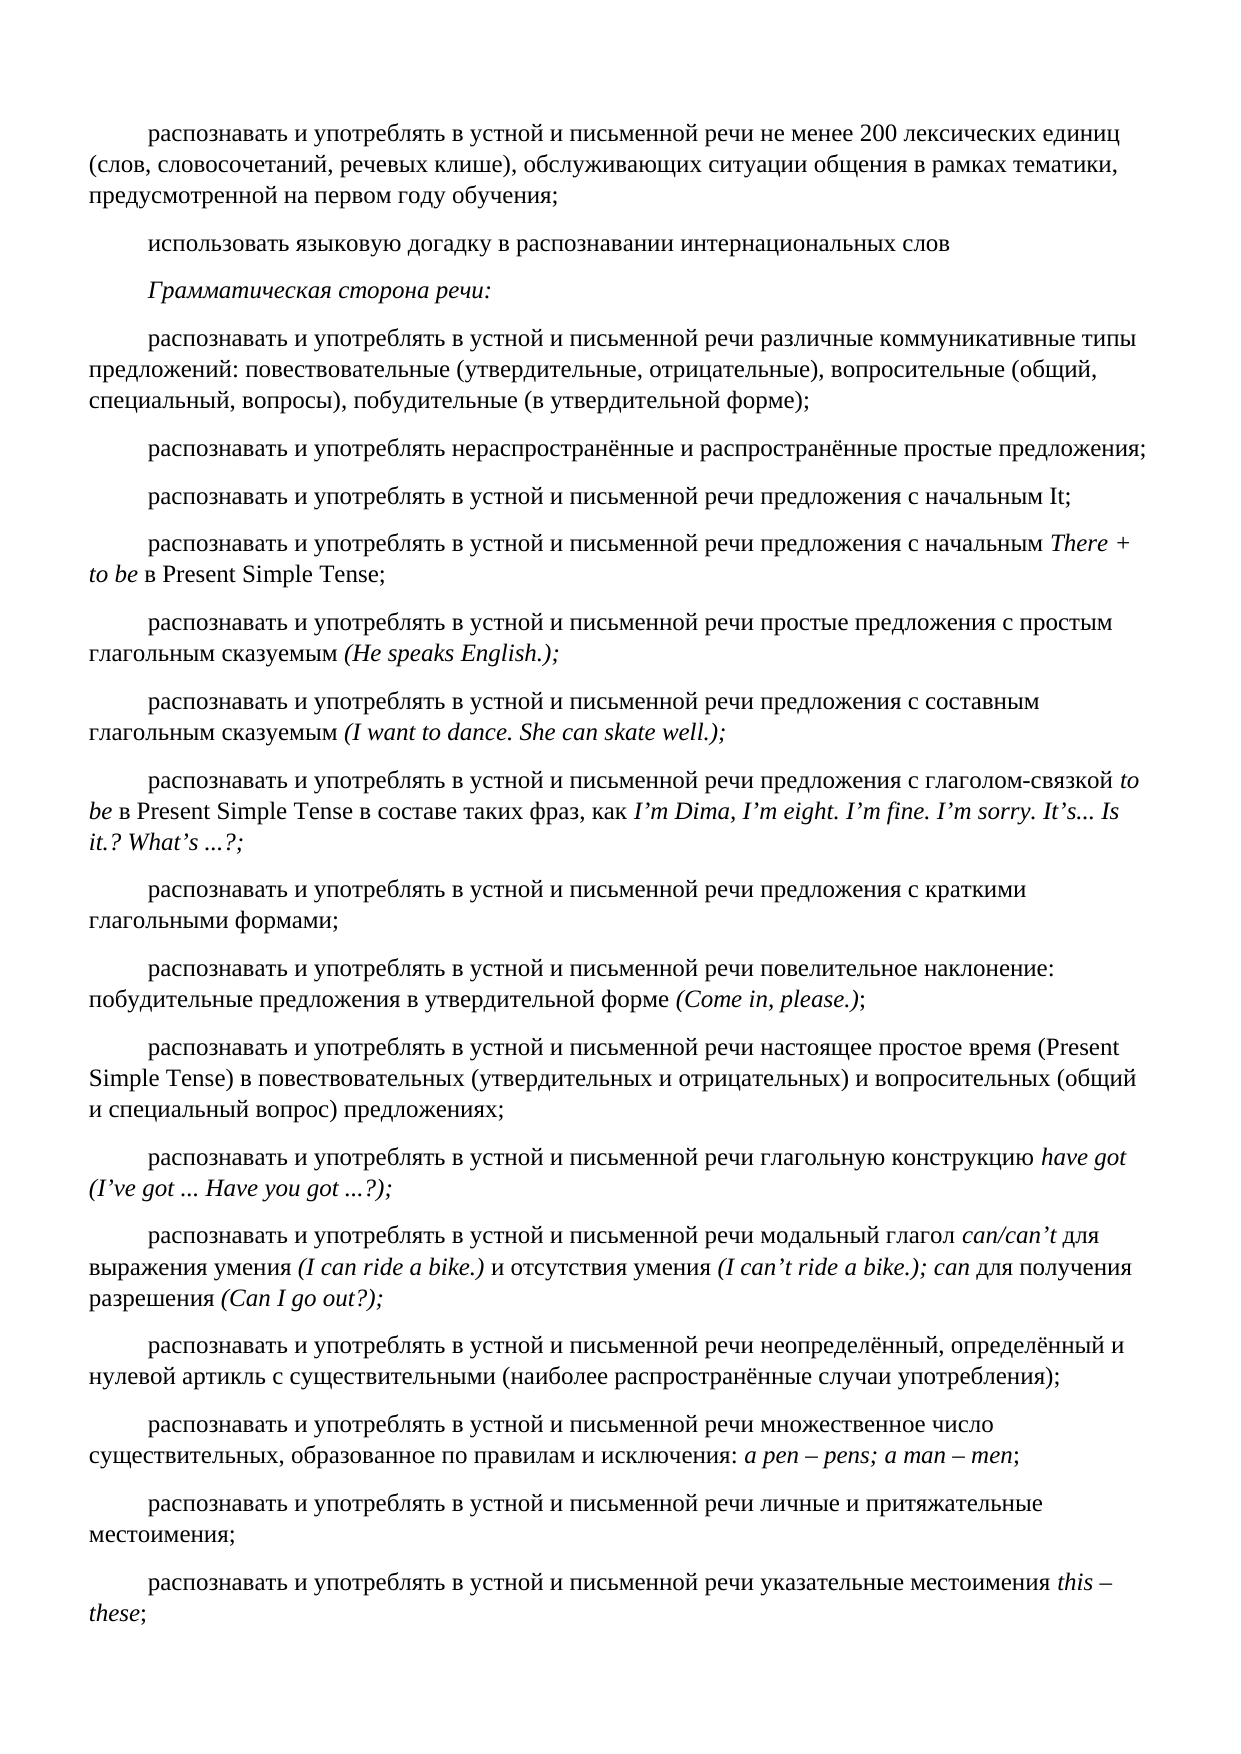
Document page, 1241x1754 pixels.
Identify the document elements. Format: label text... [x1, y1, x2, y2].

text распознавать и употреблять в устной и письменной речи личные и притяжательные местоимения; [89, 1488, 1152, 1548]
text распознавать и употреблять в устной и письменной речи настоящее простое время (Present Simple Tense) в повествовательных (утвердительных и отрицательных) и вопросительных (общий и специальный вопрос) предложениях; [89, 1032, 1152, 1123]
text распознавать и употреблять в устной и письменной речи простые предложения с простым глагольным сказуемым (He speaks English.); [89, 607, 1152, 667]
text распознавать и употреблять в устной и письменной речи предложения с составным глагольным сказуемым (I want to dance. She can skate well.); [89, 686, 1152, 746]
text распознавать и употреблять в устной и письменной речи указательные местоимения this – these; [89, 1567, 1152, 1626]
text распознавать и употреблять нераспространённые и распространённые простые предложения; [89, 433, 1152, 462]
text распознавать и употреблять в устной и письменной речи множественное число существительных, образованное по правилам и исключения: a pen – pens; a man – men; [89, 1409, 1152, 1469]
text распознавать и употреблять в устной и письменной речи повелительное наклонение: побудительные предложения в утвердительной форме (Come in, please.); [89, 953, 1152, 1013]
text распознавать и употреблять в устной и письменной речи предложения с начальным It; [89, 481, 1152, 509]
text использовать языковую догадку в распознавании интернациональных слов [89, 228, 1152, 257]
text распознавать и употреблять в устной и письменной речи модальный глагол сan/can’t для выражения умения (I can ride a bike.) и отсутствия умения (I can’t ride a bike.); can для получения разрешения (Can I go out?); [89, 1221, 1152, 1311]
text распознавать и употреблять в устной и письменной речи различные коммуникативные типы предложений: повествовательные (утвердительные, отрицательные), вопросительные (общий, специальный, вопросы), побудительные (в утвердительной форме); [89, 323, 1152, 414]
text распознавать и употреблять в устной и письменной речи не менее 200 лексических единиц (слов, словосочетаний, речевых клише), обслуживающих ситуации общения в рамках тематики, предусмотренной на первом году обучения; [89, 118, 1152, 209]
text распознавать и употреблять в устной и письменной речи неопределённый, определённый и нулевой артикль с существительными (наиболее распространённые случаи употребления); [89, 1330, 1152, 1390]
text распознавать и употреблять в устной и письменной речи предложения с краткими глагольными формами; [89, 874, 1152, 934]
text Грамматическая сторона речи: [89, 276, 1152, 304]
text распознавать и употреблять в устной и письменной речи предложения с начальным There + to be в Present Simple Tense; [89, 528, 1152, 588]
text распознавать и употреблять в устной и письменной речи предложения с глаголом-связкой to be в Present Simple Tense в составе таких фраз, как I’m Dima, I’m eight. I’m fine. I’m sorry. It’s... Is it.? What’s ...?; [89, 765, 1152, 856]
text распознавать и употреблять в устной и письменной речи глагольную конструкцию have got (I’ve got ... Have you got ...?); [89, 1142, 1152, 1202]
